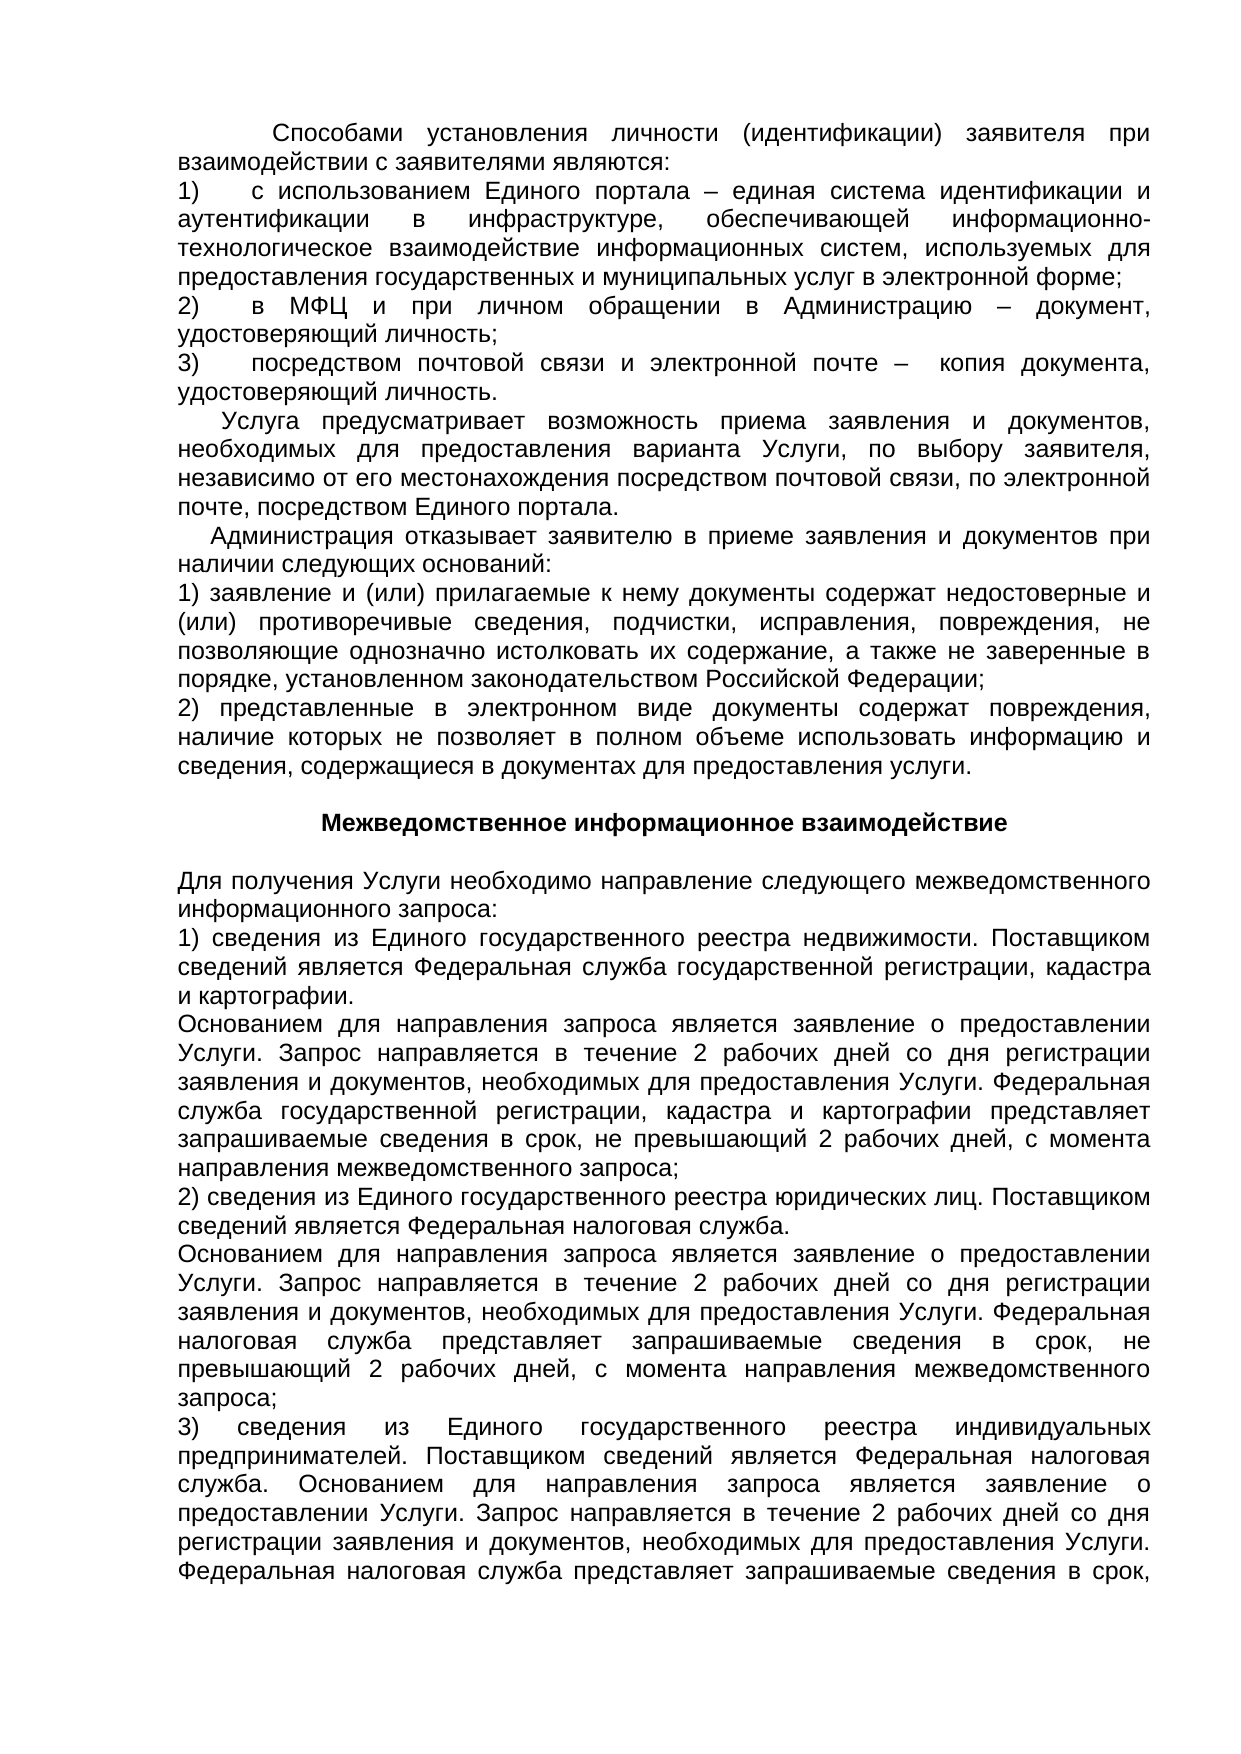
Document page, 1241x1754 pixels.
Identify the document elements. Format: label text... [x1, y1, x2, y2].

text Основанием для направления запроса является заявление о предоставлении Услуги. Запрос направляется в течение 2 рабочих дней со дня регистрации заявления и документов, необходимых для предоставления Услуги. Федеральная налоговая служба представляет запрашиваемые сведения в срок, не превышающий 2 рабочих дней, с момента направления межведомственного запроса; [177, 1239, 1152, 1412]
text Способами установления личности (идентификации) заявителя при взаимодействии с заявителями являются: [177, 118, 1152, 176]
text Основанием для направления запроса является заявление о предоставлении Услуги. Запрос направляется в течение 2 рабочих дней со дня регистрации заявления и документов, необходимых для предоставления Услуги. Федеральная служба государственной регистрации, кадастра и картографии представляет запрашиваемые сведения в срок, не превышающий 2 рабочих дней, с момента направления межведомственного запроса; [177, 1009, 1152, 1182]
text 2) представленные в электронном виде документы содержат повреждения, наличие которых не позволяет в полном объеме использовать информацию и сведения, содержащиеся в документах для предоставления услуги. [177, 693, 1152, 779]
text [177, 1412, 1152, 1584]
text Услуга предусматривает возможность приема заявления и документов, необходимых для предоставления варианта Услуги, по выбору заявителя, независимо от его местонахождения посредством почтовой связи, по электронной почте, посредством Единого портала. [177, 406, 1152, 521]
text Администрация отказывает заявителю в приеме заявления и документов при наличии следующих оснований: [177, 521, 1152, 578]
text 2) сведения из Единого государственного реестра юридических лиц. Поставщиком сведений является Федеральная налоговая служба. [177, 1182, 1152, 1239]
text 3) посредством почтовой связи и электронной почте – копия документа, удостоверяющий личность. [177, 348, 1152, 406]
text Межведомственное информационное взаимодействие [177, 808, 1152, 837]
text Для получения Услуги необходимо направление следующего межведомственного информационного запроса: [177, 866, 1152, 923]
text 1) заявление и (или) прилагаемые к нему документы содержат недостоверные и (или) противоречивые сведения, подчистки, исправления, повреждения, не позволяющие однозначно истолковать их содержание, а также не заверенные в порядке, установленном законодательством Российской Федерации; [177, 578, 1152, 693]
text 2) в МФЦ и при личном обращении в Администрацию – документ, удостоверяющий личность; [177, 291, 1152, 348]
text 1) сведения из Единого государственного реестра недвижимости. Поставщиком сведений является Федеральная служба государственной регистрации, кадастра и картографии. [177, 923, 1152, 1009]
text 1) с использованием Единого портала – единая система идентификации и аутентификации в инфраструктуре, обеспечивающей информационно-технологическое взаимодействие информационных систем, используемых для предоставления государственных и муниципальных услуг в электронной форме; [177, 176, 1152, 291]
